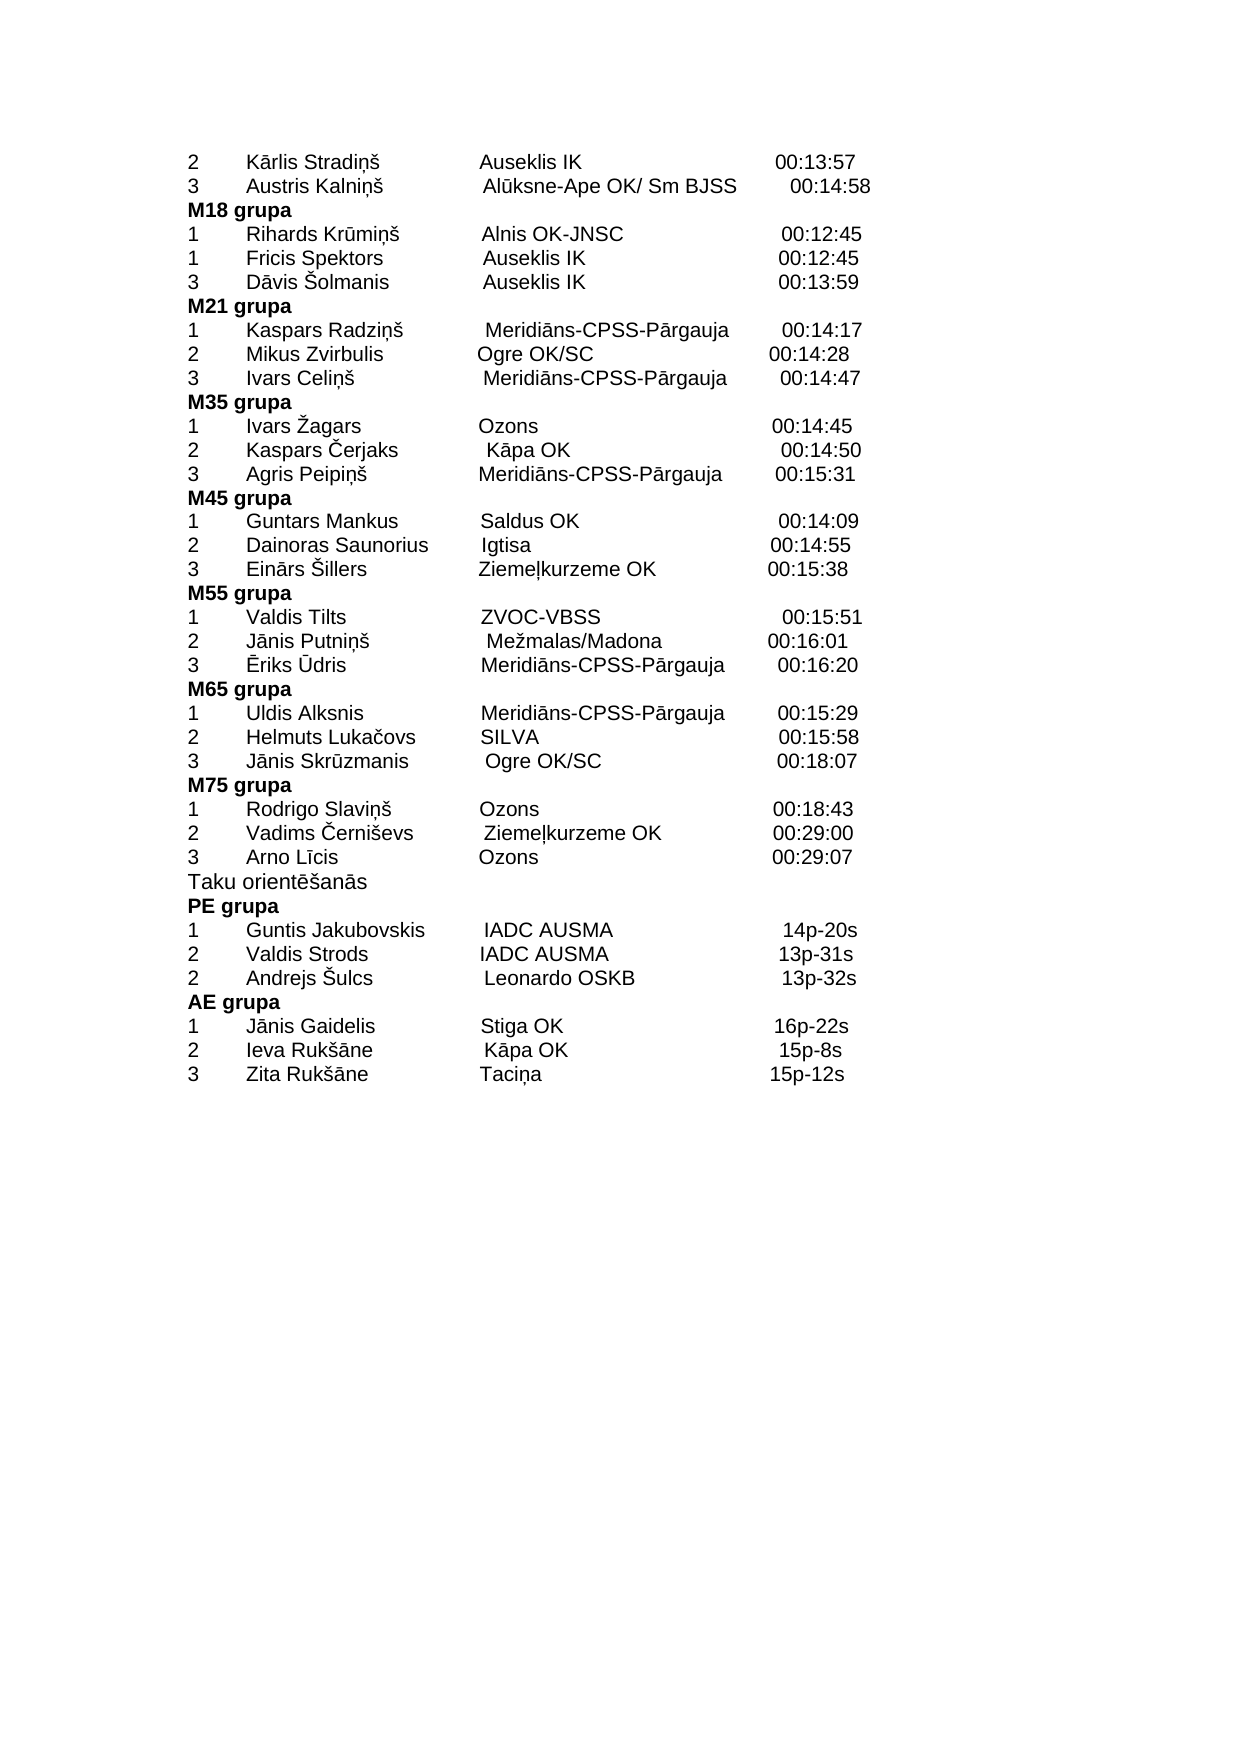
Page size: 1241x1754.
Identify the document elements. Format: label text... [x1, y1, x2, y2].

text 1 Guntis Jakubovskis IADC AUSMA 14p-20s [187, 918, 1053, 942]
text 1 Rihards Krūmiņš Alnis OK-JNSC 00:12:45 [187, 222, 1053, 246]
text M21 grupa [187, 294, 1053, 318]
text 2 Andrejs Šulcs Leonardo OSKB 13p-32s [187, 966, 1053, 990]
text 1 Guntars Mankus Saldus OK 00:14:09 [187, 509, 1053, 533]
text 1 Ivars Žagars Ozons 00:14:45 [187, 413, 1053, 437]
text M55 grupa [187, 581, 1053, 605]
text 2 Kārlis Stradiņš Auseklis IK 00:13:57 [187, 150, 1053, 174]
text 2 Jānis Putniņš Mežmalas/Madona 00:16:01 [187, 629, 1053, 653]
text 1 Fricis Spektors Auseklis IK 00:12:45 [187, 246, 1053, 270]
text 1 Jānis Gaidelis Stiga OK 16p-22s [187, 1014, 1053, 1038]
text 3 Arno Līcis Ozons 00:29:07 [187, 845, 1053, 869]
text Taku orientēšanās [187, 869, 1053, 894]
text 2 Valdis Strods IADC AUSMA 13p-31s [187, 942, 1053, 966]
text 1 Uldis Alksnis Meridiāns-CPSS-Pārgauja 00:15:29 [187, 701, 1053, 725]
text 2 Dainoras Saunorius Igtisa 00:14:55 [187, 533, 1053, 557]
text M65 grupa [187, 677, 1053, 701]
text 1 Valdis Tilts ZVOC-VBSS 00:15:51 [187, 605, 1053, 629]
text 3 Ēriks Ūdris Meridiāns-CPSS-Pārgauja 00:16:20 [187, 653, 1053, 677]
text 1 Kaspars Radziņš Meridiāns-CPSS-Pārgauja 00:14:17 [187, 318, 1053, 342]
text 1 Rodrigo Slaviņš Ozons 00:18:43 [187, 797, 1053, 821]
text 2 Kaspars Čerjaks Kāpa OK 00:14:50 [187, 437, 1053, 461]
text 3 Ivars Celiņš Meridiāns-CPSS-Pārgauja 00:14:47 [187, 366, 1053, 389]
text 2 Helmuts Lukačovs SILVA 00:15:58 [187, 725, 1053, 749]
text 3 Einārs Šillers Ziemeļkurzeme OK 00:15:38 [187, 557, 1053, 581]
text 2 Ieva Rukšāne Kāpa OK 15p-8s [187, 1038, 1053, 1062]
text M35 grupa [187, 389, 1053, 413]
text M45 grupa [187, 485, 1053, 509]
text AE grupa [187, 990, 1053, 1014]
text 3 Agris Peipiņš Meridiāns-CPSS-Pārgauja 00:15:31 [187, 461, 1053, 485]
text M75 grupa [187, 773, 1053, 797]
text 3 Austris Kalniņš Alūksne-Ape OK/ Sm BJSS 00:14:58 [187, 174, 1053, 198]
text 3 Jānis Skrūzmanis Ogre OK/SC 00:18:07 [187, 749, 1053, 773]
text M18 grupa [187, 198, 1053, 222]
text 2 Mikus Zvirbulis Ogre OK/SC 00:14:28 [187, 342, 1053, 366]
text 2 Vadims Černiševs Ziemeļkurzeme OK 00:29:00 [187, 821, 1053, 845]
text 3 Dāvis Šolmanis Auseklis IK 00:13:59 [187, 270, 1053, 294]
text PE grupa [187, 894, 1053, 918]
text 3 Zita Rukšāne Taciņa 15p-12s [187, 1062, 1053, 1086]
